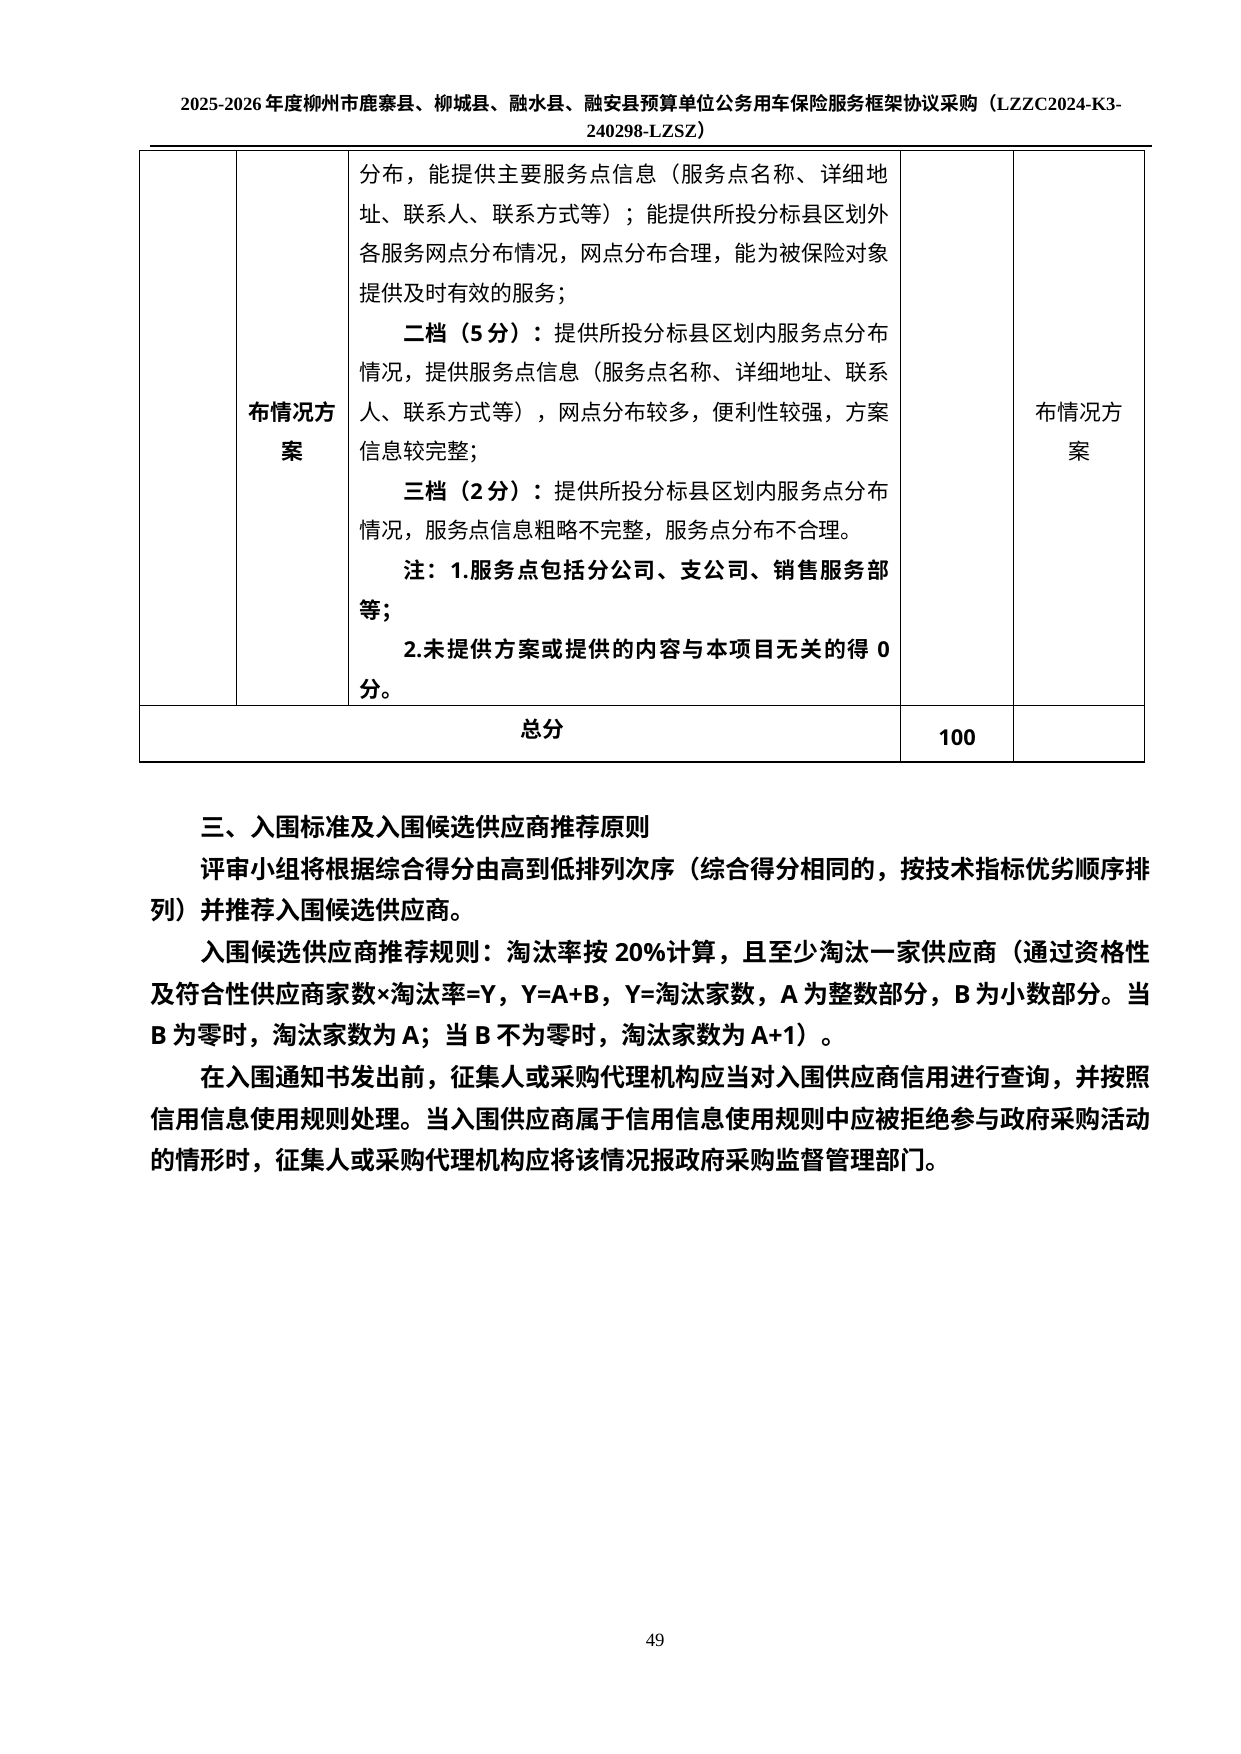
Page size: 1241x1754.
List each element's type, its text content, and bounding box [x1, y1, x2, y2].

text 入围候选供应商推荐规则：淘汰率按20%计算，且至少淘汰一家供应商（通过资格性及符合性供应商家数×淘汰率=Y，Y=A+B，Y=淘汰家数，A为整数部分，B为小数部分。当B为零时，淘汰家数为A；当B不为零时，淘汰家数为A+1）。 [150, 928, 1152, 1053]
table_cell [349, 151, 900, 705]
table_cell [1014, 706, 1144, 761]
table_cell 总分 [140, 706, 900, 761]
table_cell 100 [901, 706, 1013, 761]
text 评审小组将根据综合得分由高到低排列次序（综合得分相同的，按技术指标优劣顺序排列）并推荐入围候选供应商。 [150, 845, 1152, 928]
table_cell 8 [901, 151, 1013, 705]
text 三、入围标准及入围候选供应商推荐原则 [150, 803, 1152, 845]
text 在入围通知书发出前，征集人或采购代理机构应当对入围供应商信用进行查询，并按照信用信息使用规则处理。当入围供应商属于信用信息使用规则中应被拒绝参与政府采购活动的情形时，征集人或采购代理机构应将该情况报政府采购监督管理部门。 [150, 1053, 1152, 1178]
table_cell 服务点分布情况方案 [1014, 151, 1144, 705]
table_cell 服务点分布情况方案 [237, 151, 348, 705]
